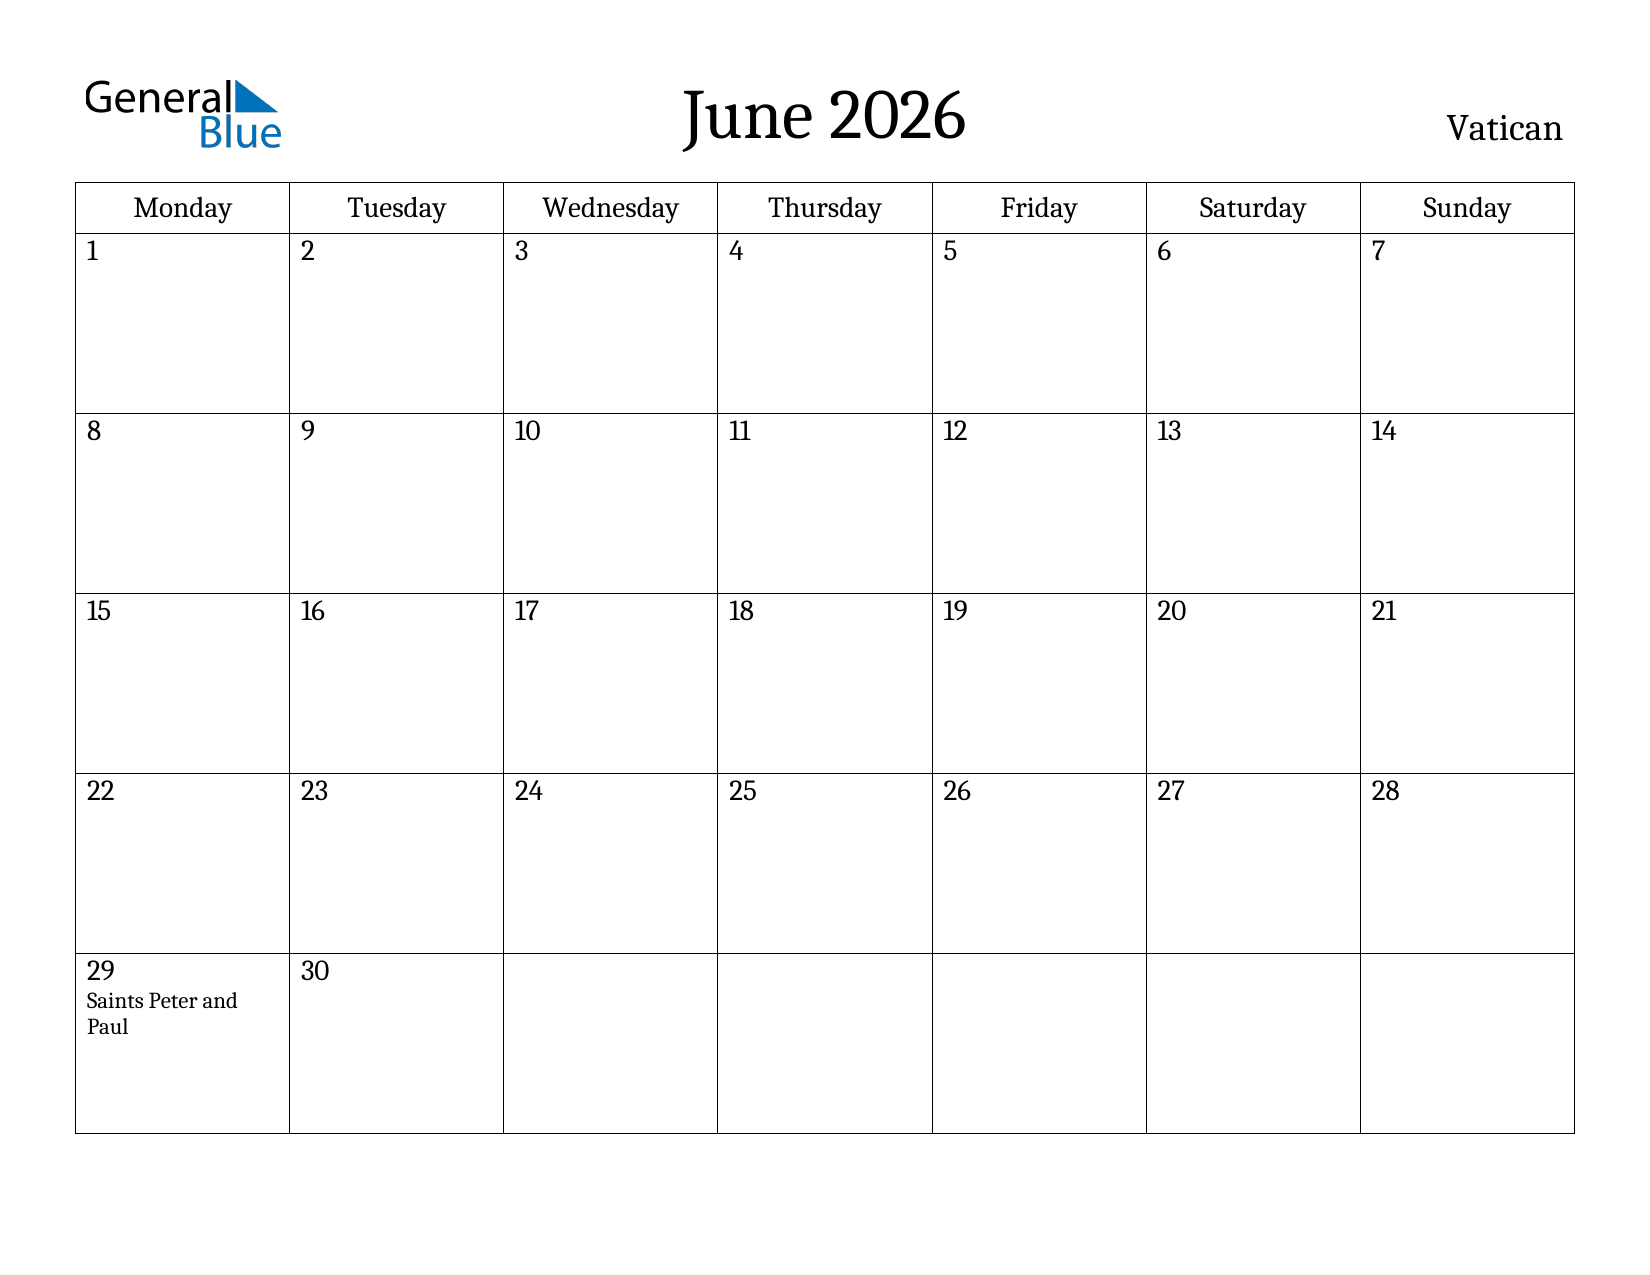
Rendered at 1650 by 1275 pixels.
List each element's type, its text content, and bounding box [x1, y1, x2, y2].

table_cell 15 [76, 594, 289, 627]
table_cell [933, 627, 1146, 773]
table_cell 5 [933, 234, 1146, 267]
table_cell 30 [290, 954, 503, 987]
table_cell 3 [504, 234, 717, 267]
table_cell 22 [76, 774, 289, 807]
table_cell [1147, 808, 1360, 953]
picture [86, 80, 281, 148]
table_cell 23 [290, 774, 503, 807]
table_cell [76, 627, 289, 773]
table_header June 2026 [504, 75, 1146, 182]
table_cell [1361, 954, 1574, 987]
table_cell [1147, 954, 1360, 987]
table_cell 10 [504, 414, 717, 447]
table_cell [504, 808, 717, 953]
table_cell 16 [290, 594, 503, 627]
table_cell [290, 448, 503, 593]
table_cell Thursday [718, 183, 932, 233]
table_cell [718, 988, 932, 1133]
table_cell [1361, 808, 1574, 953]
table_cell 1 [76, 234, 289, 267]
table_cell 18 [718, 594, 932, 627]
table_cell [718, 627, 932, 773]
table_cell Monday [76, 183, 289, 233]
table_cell [933, 448, 1146, 593]
table_cell 12 [933, 414, 1146, 447]
table_cell [1361, 267, 1574, 413]
table_cell 13 [1147, 414, 1360, 447]
table_cell [718, 954, 932, 987]
table_cell 14 [1361, 414, 1574, 447]
table_cell 9 [290, 414, 503, 447]
table_cell [933, 808, 1146, 953]
table_cell [718, 448, 932, 593]
table_cell [1147, 448, 1360, 593]
table_cell 29 [76, 954, 289, 987]
table_cell 27 [1147, 774, 1360, 807]
table_cell [504, 267, 717, 413]
table_cell [1147, 627, 1360, 773]
table_cell 24 [504, 774, 717, 807]
table_cell Tuesday [290, 183, 503, 233]
table_cell [504, 448, 717, 593]
table_header Vatican [1146, 75, 1574, 182]
table_cell [290, 267, 503, 413]
table_cell [718, 808, 932, 953]
table_cell [933, 267, 1146, 413]
table_cell [1361, 448, 1574, 593]
table_cell 7 [1361, 234, 1574, 267]
table_cell 19 [933, 594, 1146, 627]
table_cell [504, 627, 717, 773]
table_cell 28 [1361, 774, 1574, 807]
table_cell [1361, 988, 1574, 1133]
table_cell 25 [718, 774, 932, 807]
table_cell [933, 988, 1146, 1133]
table_cell [504, 988, 717, 1133]
table_cell Friday [933, 183, 1146, 233]
table_cell [1361, 627, 1574, 773]
table_cell [290, 627, 503, 773]
table_cell 4 [718, 234, 932, 267]
table_cell [290, 808, 503, 953]
table_cell 2 [290, 234, 503, 267]
table_cell Saints Peter and Paul [76, 988, 289, 1133]
table_cell [933, 954, 1146, 987]
table_cell 26 [933, 774, 1146, 807]
table_cell Saturday [1147, 183, 1360, 233]
table_cell [76, 448, 289, 593]
table_cell 11 [718, 414, 932, 447]
table_header [76, 75, 503, 182]
table_cell 20 [1147, 594, 1360, 627]
table_cell [76, 808, 289, 953]
table_cell 17 [504, 594, 717, 627]
table_cell [718, 267, 932, 413]
table_cell [1147, 988, 1360, 1133]
table_cell 8 [76, 414, 289, 447]
table_cell 6 [1147, 234, 1360, 267]
table_cell [290, 988, 503, 1133]
table_cell Sunday [1361, 183, 1574, 233]
table_cell [1147, 267, 1360, 413]
table_cell [504, 954, 717, 987]
table_cell Wednesday [504, 183, 717, 233]
table_cell 21 [1361, 594, 1574, 627]
table_cell [76, 267, 289, 413]
